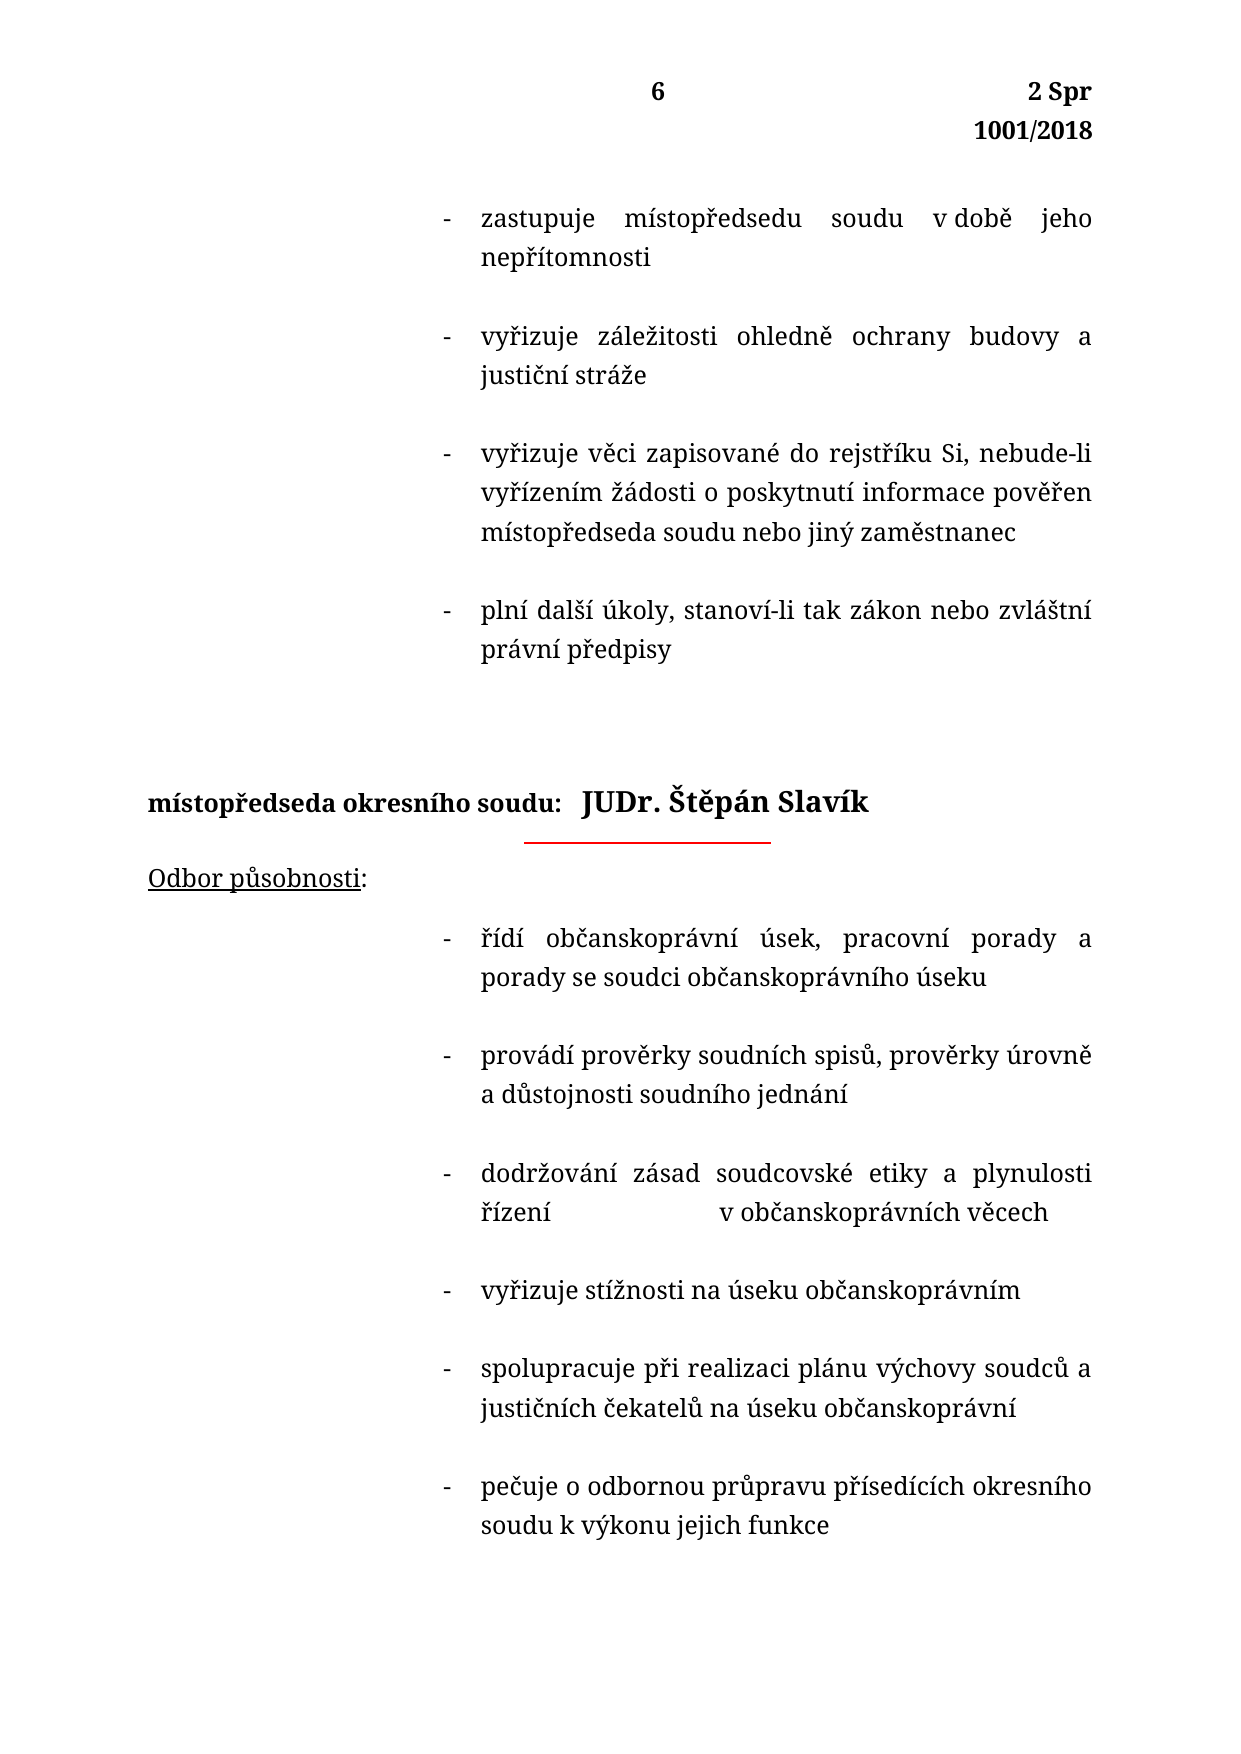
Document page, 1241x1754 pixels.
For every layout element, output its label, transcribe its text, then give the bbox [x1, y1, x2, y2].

list vyřizuje záležitosti ohledně ochrany budovy a justiční stráže [443, 318, 1093, 392]
list spolupracuje při realizaci plánu výchovy soudců a justičních čekatelů na úseku občanskoprávní [443, 1351, 1093, 1424]
list vyřizuje stížnosti na úseku občanskoprávním [443, 1273, 1093, 1307]
text místopředseda okresního soudu: JUDr. Štěpán Slavík [148, 781, 1093, 821]
list plní další úkoly, stanoví-li tak zákon nebo zvláštní právní předpisy [443, 593, 1093, 666]
list vyřizuje věci zapisované do rejstříku Si, nebude-li vyřízením žádosti o poskytnutí informace pověřen místopředseda soudu nebo jiný zaměstnanec [443, 436, 1093, 548]
list řídí občanskoprávní úsek, pracovní porady a porady se soudci občanskoprávního úseku [443, 920, 1093, 993]
text Odbor působnosti: [148, 860, 1093, 894]
list pečuje o odbornou průpravu přísedících okresního soudu k výkonu jejich funkce [443, 1468, 1093, 1542]
list dodržování zásad soudcovské etiky a plynulosti řízení v občanskoprávních věcech [443, 1155, 1093, 1228]
list zastupuje místopředsedu soudu v době jeho nepřítomnosti [443, 201, 1093, 274]
list provádí prověrky soudních spisů, prověrky úrovně a důstojnosti soudního jednání [443, 1038, 1093, 1111]
